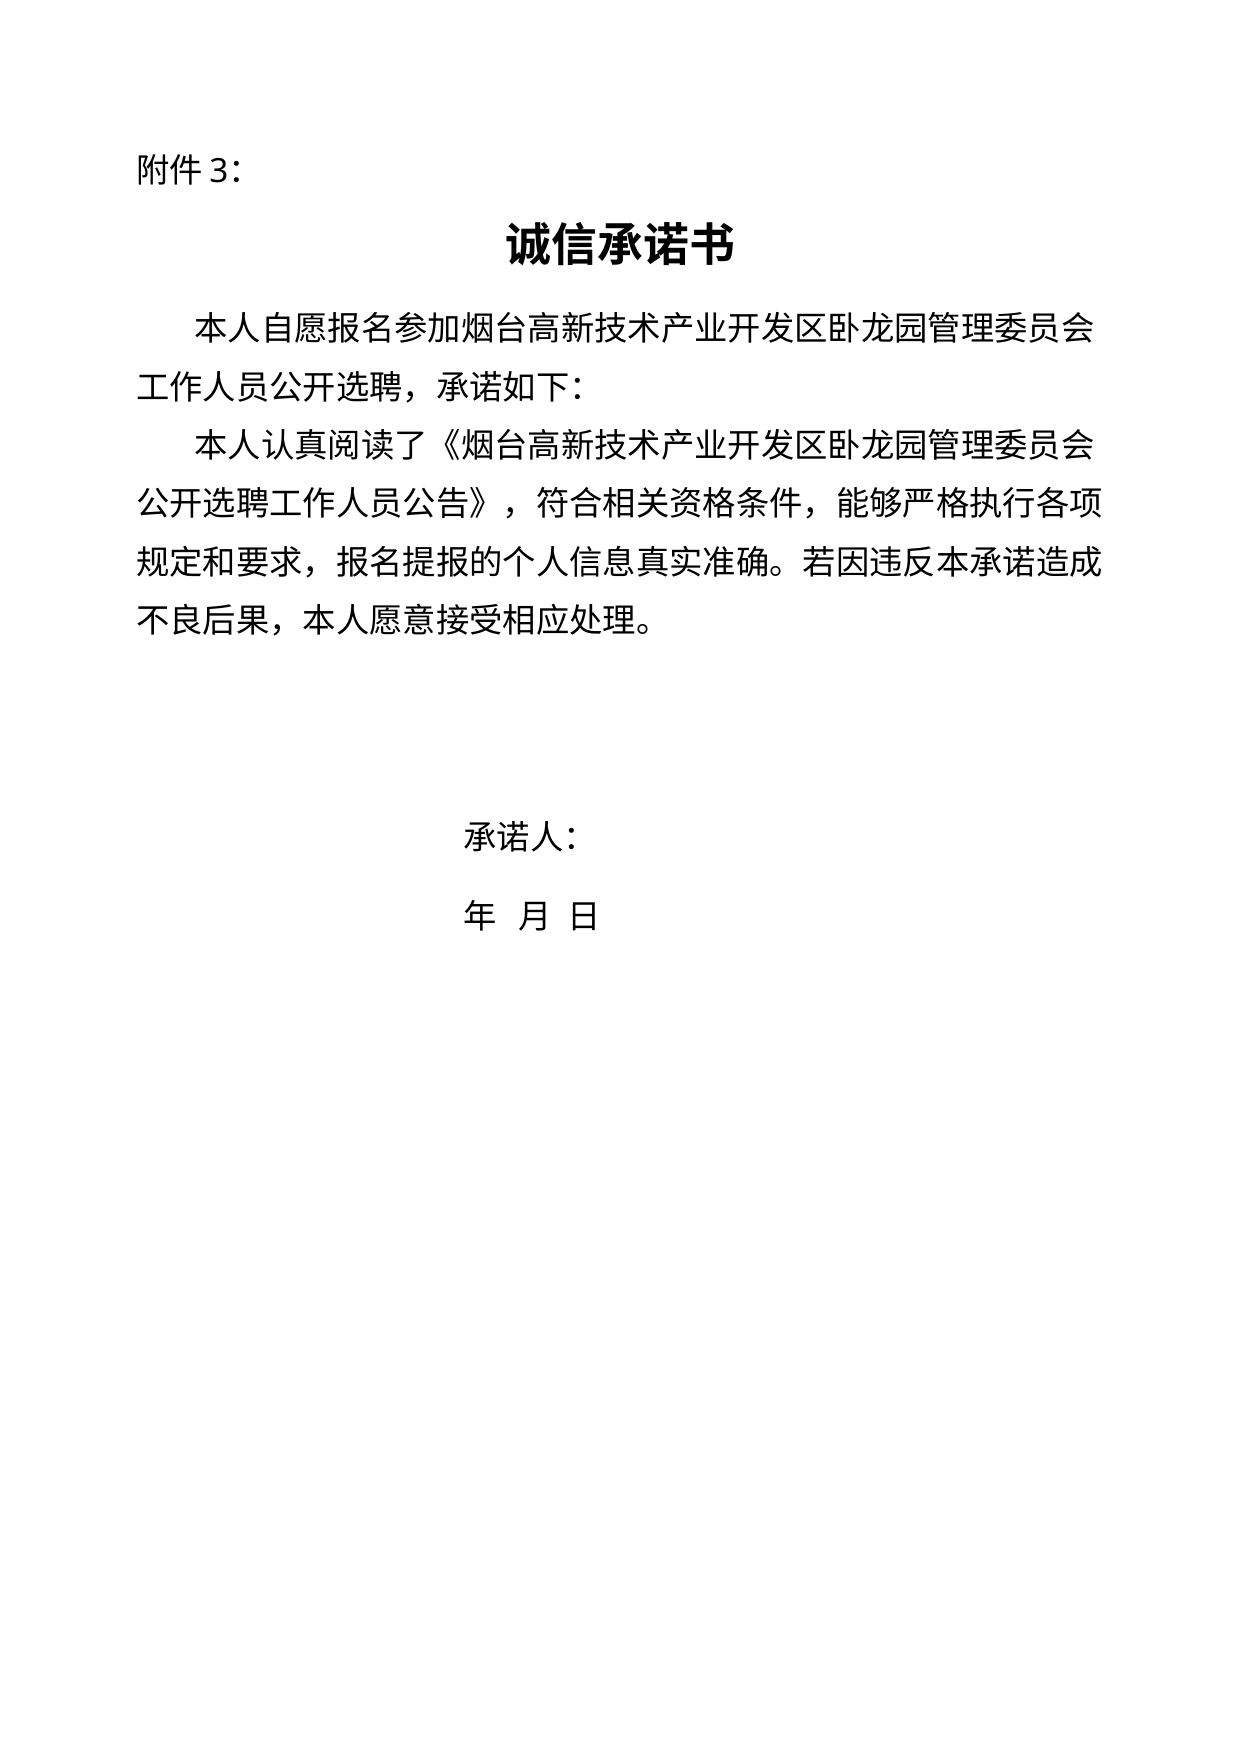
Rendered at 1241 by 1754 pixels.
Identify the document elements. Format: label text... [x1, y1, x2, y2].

text 承诺人： [136, 802, 1104, 861]
text 附件3： [136, 136, 1104, 194]
text 本人自愿报名参加烟台高新技术产业开发区卧龙园管理委员会工作人员公开选聘，承诺如下： [136, 294, 1104, 411]
text 诚信承诺书 [136, 215, 1104, 273]
text 年 月 日 [136, 882, 1104, 940]
text 本人认真阅读了《烟台高新技术产业开发区卧龙园管理委员会公开选聘工作人员公告》，符合相关资格条件，能够严格执行各项规定和要求，报名提报的个人信息真实准确。若因违反本承诺造成不良后果，本人愿意接受相应处理。 [136, 411, 1104, 644]
